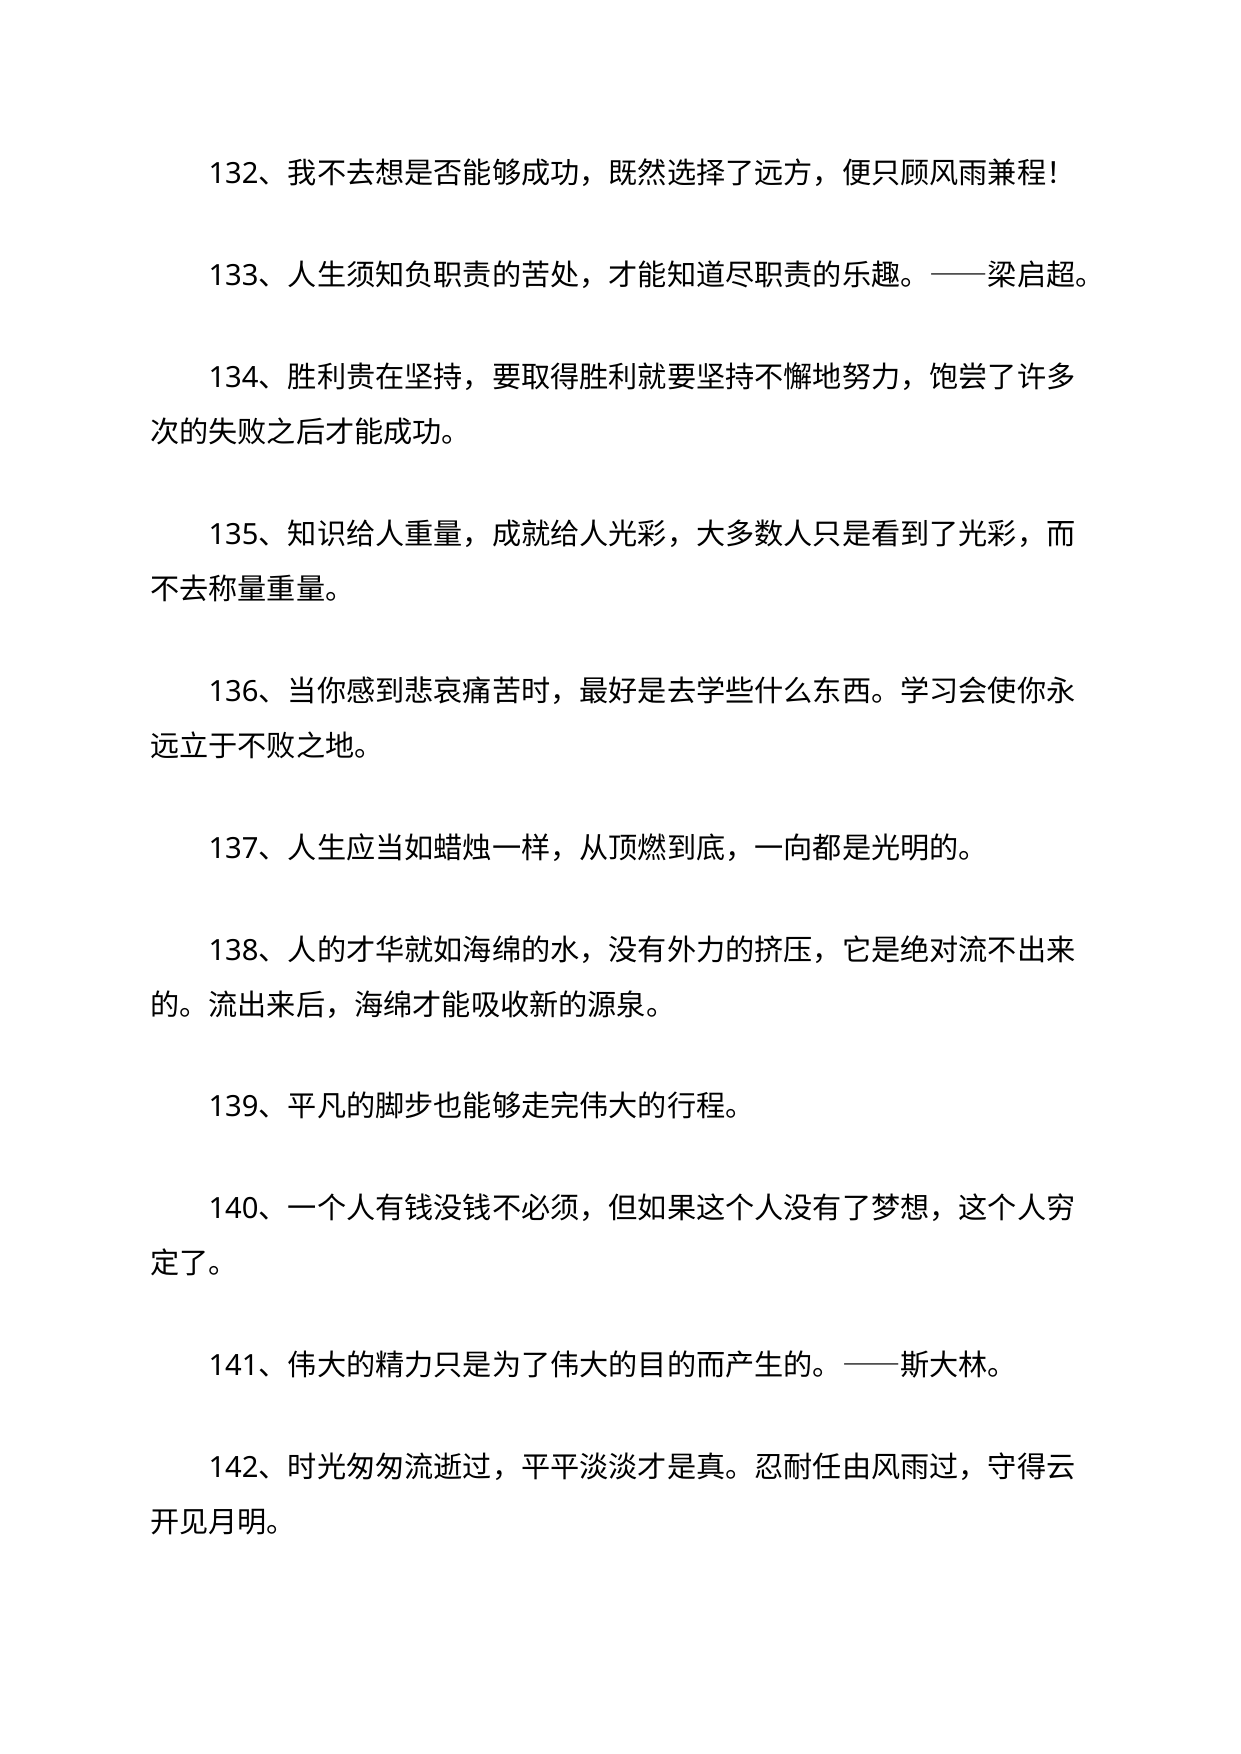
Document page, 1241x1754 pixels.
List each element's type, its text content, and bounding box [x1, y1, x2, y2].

text 136、当你感到悲哀痛苦时，最好是去学些什么东西。学习会使你永远立于不败之地。 [150, 667, 1090, 765]
text 138、人的才华就如海绵的水，没有外力的挤压，它是绝对流不出来的。流出来后，海绵才能吸收新的源泉。 [150, 926, 1090, 1023]
text 140、一个人有钱没钱不必须，但如果这个人没有了梦想，这个人穷定了。 [150, 1185, 1090, 1282]
text 139、平凡的脚步也能够走完伟大的行程。 [150, 1083, 1090, 1125]
text 133、人生须知负职责的苦处，才能知道尽职责的乐趣。——梁启超。 [150, 252, 1090, 294]
text 134、胜利贵在坚持，要取得胜利就要坚持不懈地努力，饱尝了许多次的失败之后才能成功。 [150, 354, 1090, 451]
text 132、我不去想是否能够成功，既然选择了远方，便只顾风雨兼程！ [150, 150, 1090, 192]
text 141、伟大的精力只是为了伟大的目的而产生的。——斯大林。 [150, 1342, 1090, 1384]
text 137、人生应当如蜡烛一样，从顶燃到底，一向都是光明的。 [150, 824, 1090, 867]
text 135、知识给人重量，成就给人光彩，大多数人只是看到了光彩，而不去称量重量。 [150, 511, 1090, 608]
text 142、时光匆匆流逝过，平平淡淡才是真。忍耐任由风雨过，守得云开见月明。 [150, 1444, 1090, 1541]
